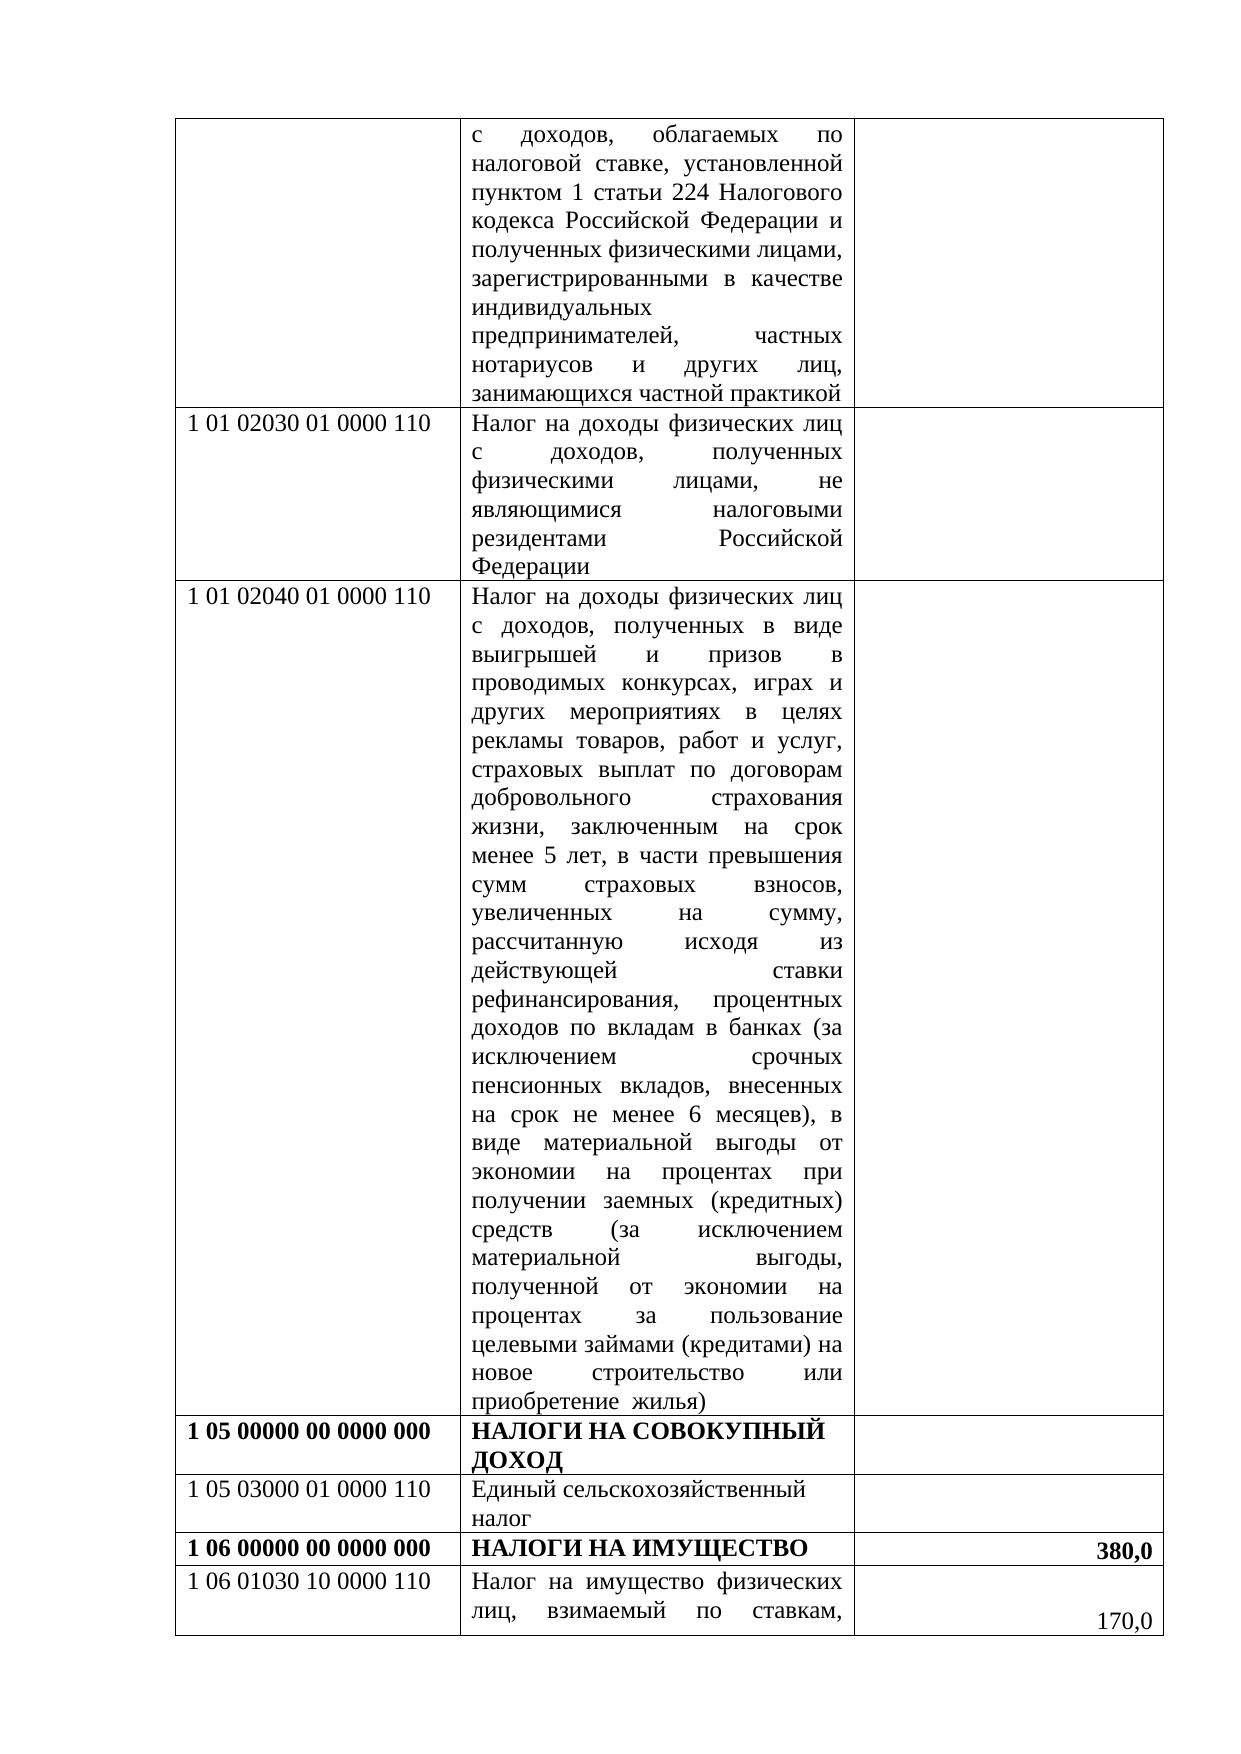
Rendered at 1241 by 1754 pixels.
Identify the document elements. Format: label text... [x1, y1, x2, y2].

table_cell [855, 1475, 1163, 1532]
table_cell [176, 1566, 460, 1635]
table_cell 1 05 00000 00 0000 000 [176, 1416, 460, 1473]
table_cell 380,0 [855, 1533, 1163, 1565]
table_cell [855, 408, 1163, 580]
table_cell Налог на доходы физических лиц с доходов, полученных в виде выигрышей и призов в проводимых конкурсах, играх и других мероприятиях в целях рекламы товаров, работ и услуг, страховых выплат по договорам добровольного страхования жизни, заключенным на срок менее 5 лет, в части превышения сумм страховых взносов, увеличенных на сумму, рассчитанную исходя из действующей ставки рефинансирования, процентных доходов по вкладам в банках (за исключением срочных пенсионных вкладов, внесенных на срок не менее 6 месяцев), в виде материальной выгоды от экономии на процентах при получении заемных (кредитных) средств (за исключением материальной выгоды, полученной от экономии на процентах за пользование целевыми займами (кредитами) на новое строительство или приобретение жилья) [461, 581, 854, 1415]
table_cell НАЛОГИ НА СОВОКУПНЫЙ ДОХОД [461, 1416, 854, 1473]
table_cell 1 01 02030 01 0000 110 [176, 408, 460, 580]
table_cell Налог на доходы физических лиц с доходов, полученных физическими лицами, не являющимися налоговыми резидентами Российской Федерации [461, 408, 854, 580]
table_cell 1 06 00000 00 0000 000 [176, 1533, 460, 1565]
table_cell 170,0 [855, 1566, 1163, 1635]
table_cell [855, 119, 1163, 407]
table_cell [855, 581, 1163, 1415]
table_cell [461, 1566, 854, 1635]
table_cell 1 01 02040 01 0000 110 [176, 581, 460, 1415]
table_cell 1 05 03000 01 0000 110 [176, 1475, 460, 1532]
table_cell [176, 119, 460, 407]
table_cell [855, 1416, 1163, 1473]
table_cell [461, 119, 854, 407]
table_cell Единый сельскохозяйственный налог [461, 1475, 854, 1532]
table_cell НАЛОГИ НА ИМУЩЕСТВО [461, 1533, 854, 1565]
